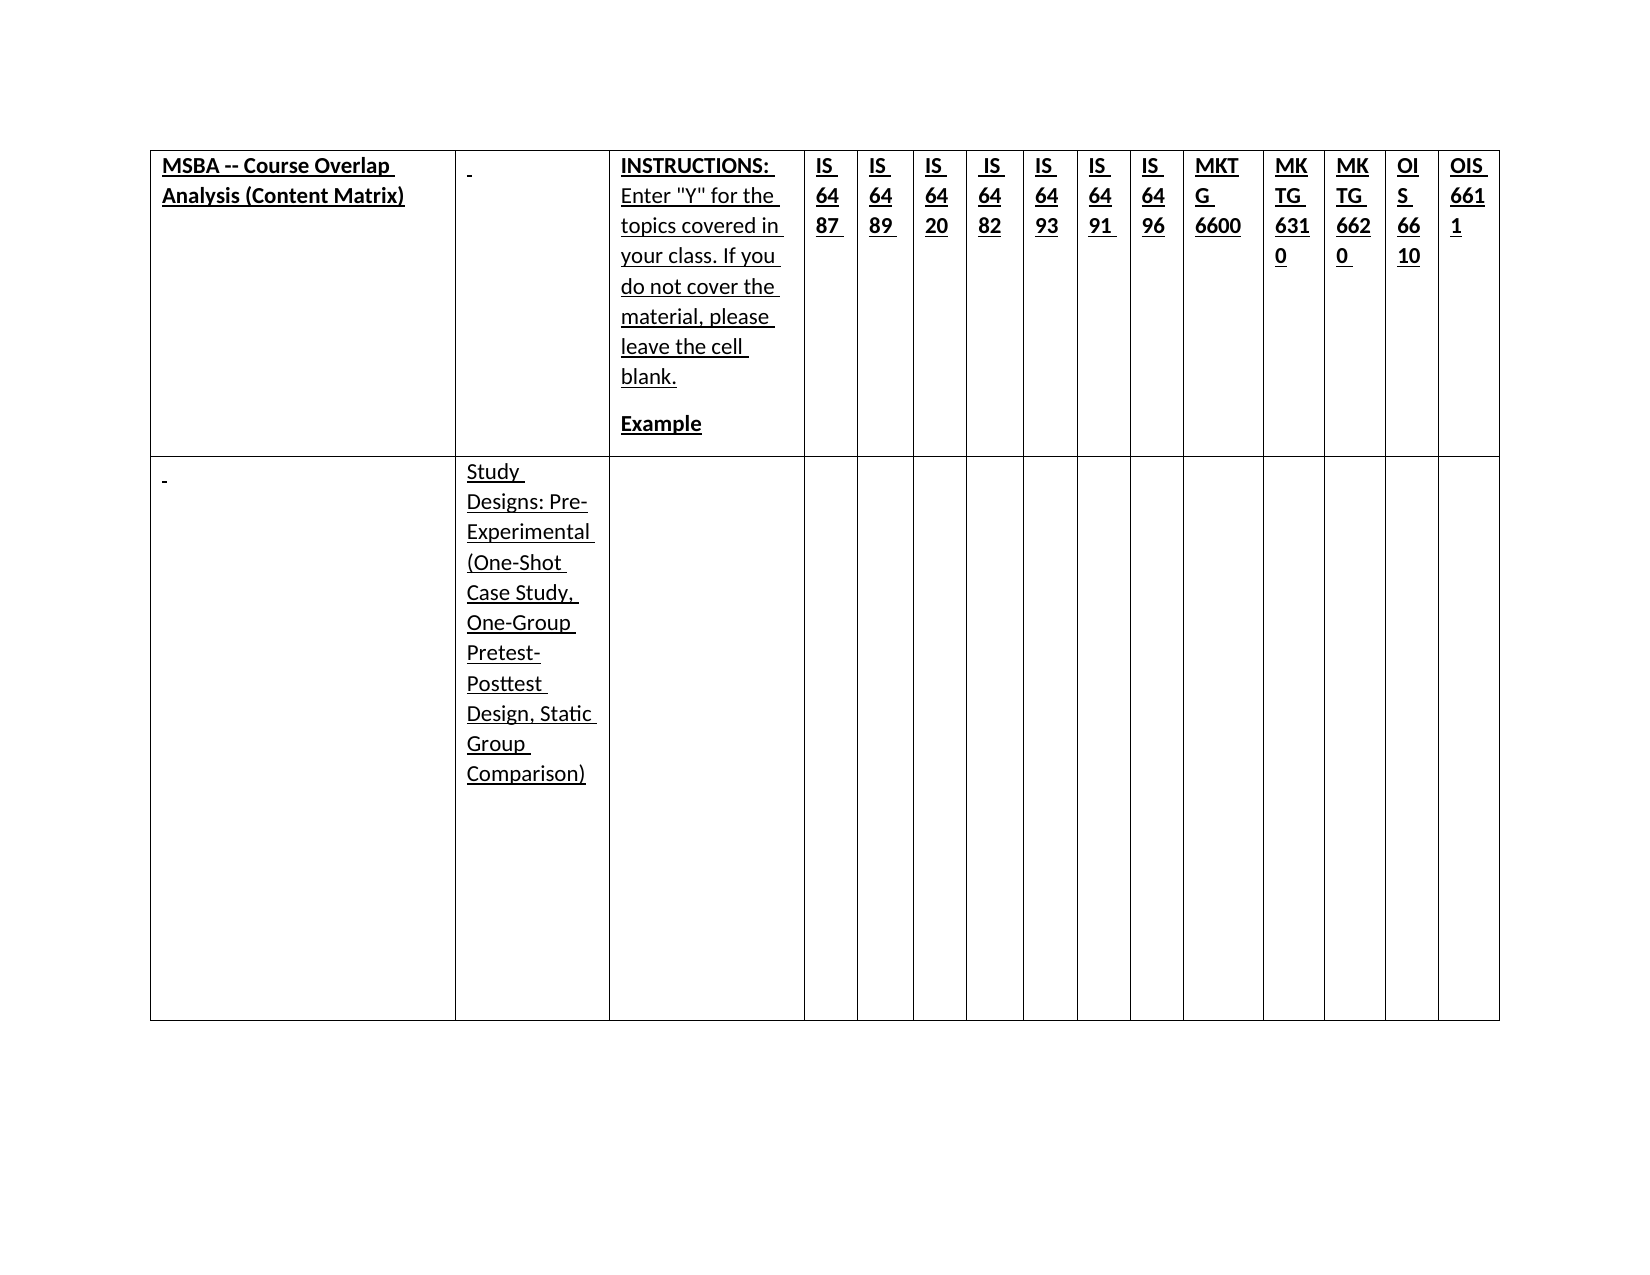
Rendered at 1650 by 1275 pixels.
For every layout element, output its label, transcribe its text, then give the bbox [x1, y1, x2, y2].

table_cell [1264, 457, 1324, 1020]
table_header IS 6496 [1131, 151, 1183, 456]
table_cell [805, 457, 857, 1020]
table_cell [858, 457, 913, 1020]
table_header IS 6482 [967, 151, 1023, 456]
table_header MKTG 6310 [1264, 151, 1324, 456]
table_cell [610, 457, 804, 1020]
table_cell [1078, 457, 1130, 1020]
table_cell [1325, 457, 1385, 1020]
table_header [456, 151, 609, 456]
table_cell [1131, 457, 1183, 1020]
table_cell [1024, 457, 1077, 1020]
table_header OIS 6610 [1386, 151, 1438, 456]
table_header OIS 6611 [1439, 151, 1499, 456]
table_header MSBA -- Course Overlap Analysis (Content Matrix) [151, 151, 455, 456]
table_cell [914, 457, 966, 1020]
table_header IS 6487 [805, 151, 857, 456]
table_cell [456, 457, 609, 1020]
table_header INSTRUCTIONS: Enter "Y" for the topics covered in your class. If you do not cover the material, please leave the cell blank. Example [610, 151, 804, 456]
table_header IS 6420 [914, 151, 966, 456]
table_header MKTG 6620 [1325, 151, 1385, 456]
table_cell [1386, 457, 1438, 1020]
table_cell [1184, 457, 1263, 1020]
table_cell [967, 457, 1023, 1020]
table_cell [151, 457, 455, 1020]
table_header IS 6493 [1024, 151, 1077, 456]
table_header IS 6491 [1078, 151, 1130, 456]
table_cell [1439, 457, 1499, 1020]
table_header MKTG 6600 [1184, 151, 1263, 456]
table_header IS 6489 [858, 151, 913, 456]
